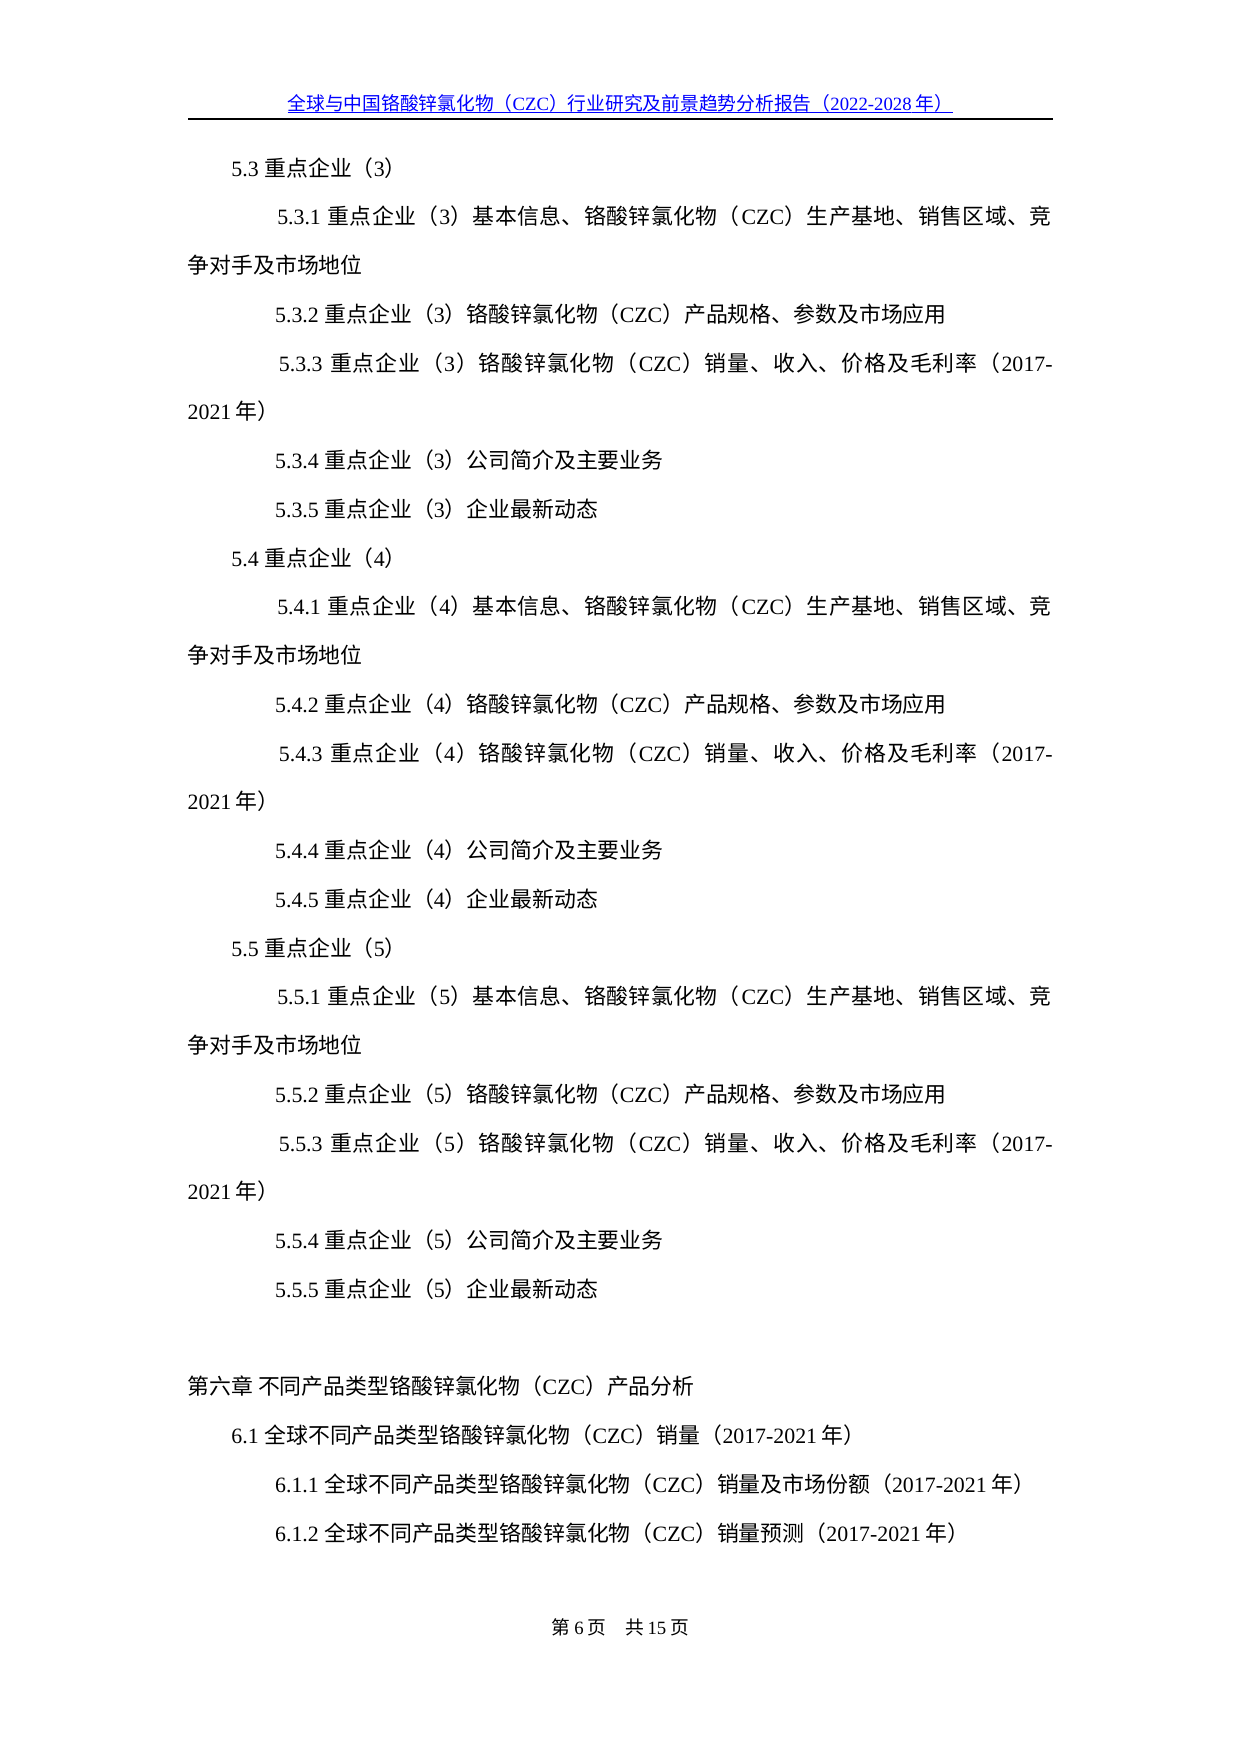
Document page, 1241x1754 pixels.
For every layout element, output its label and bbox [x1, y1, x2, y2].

text [187, 150, 1053, 1548]
